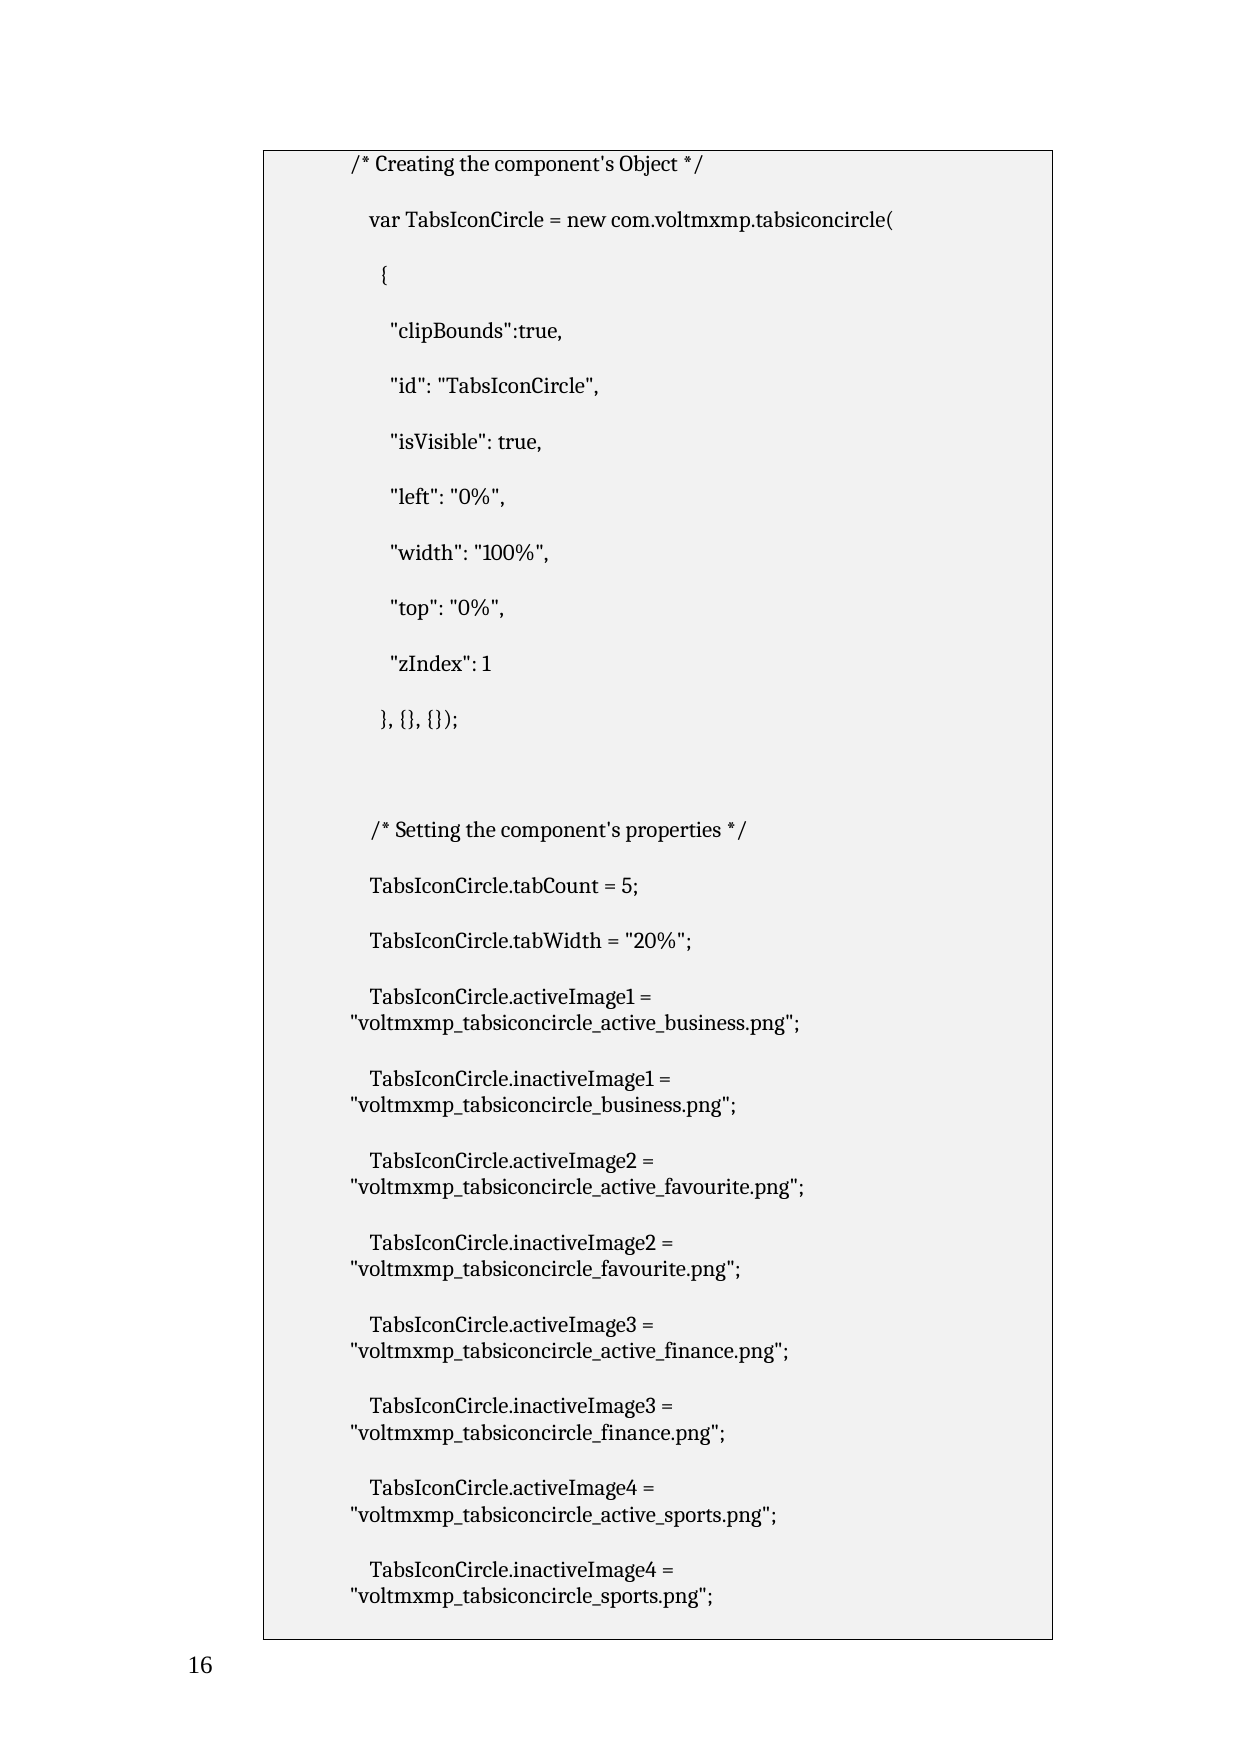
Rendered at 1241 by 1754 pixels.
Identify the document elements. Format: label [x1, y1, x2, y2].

table_header [264, 151, 1052, 1639]
